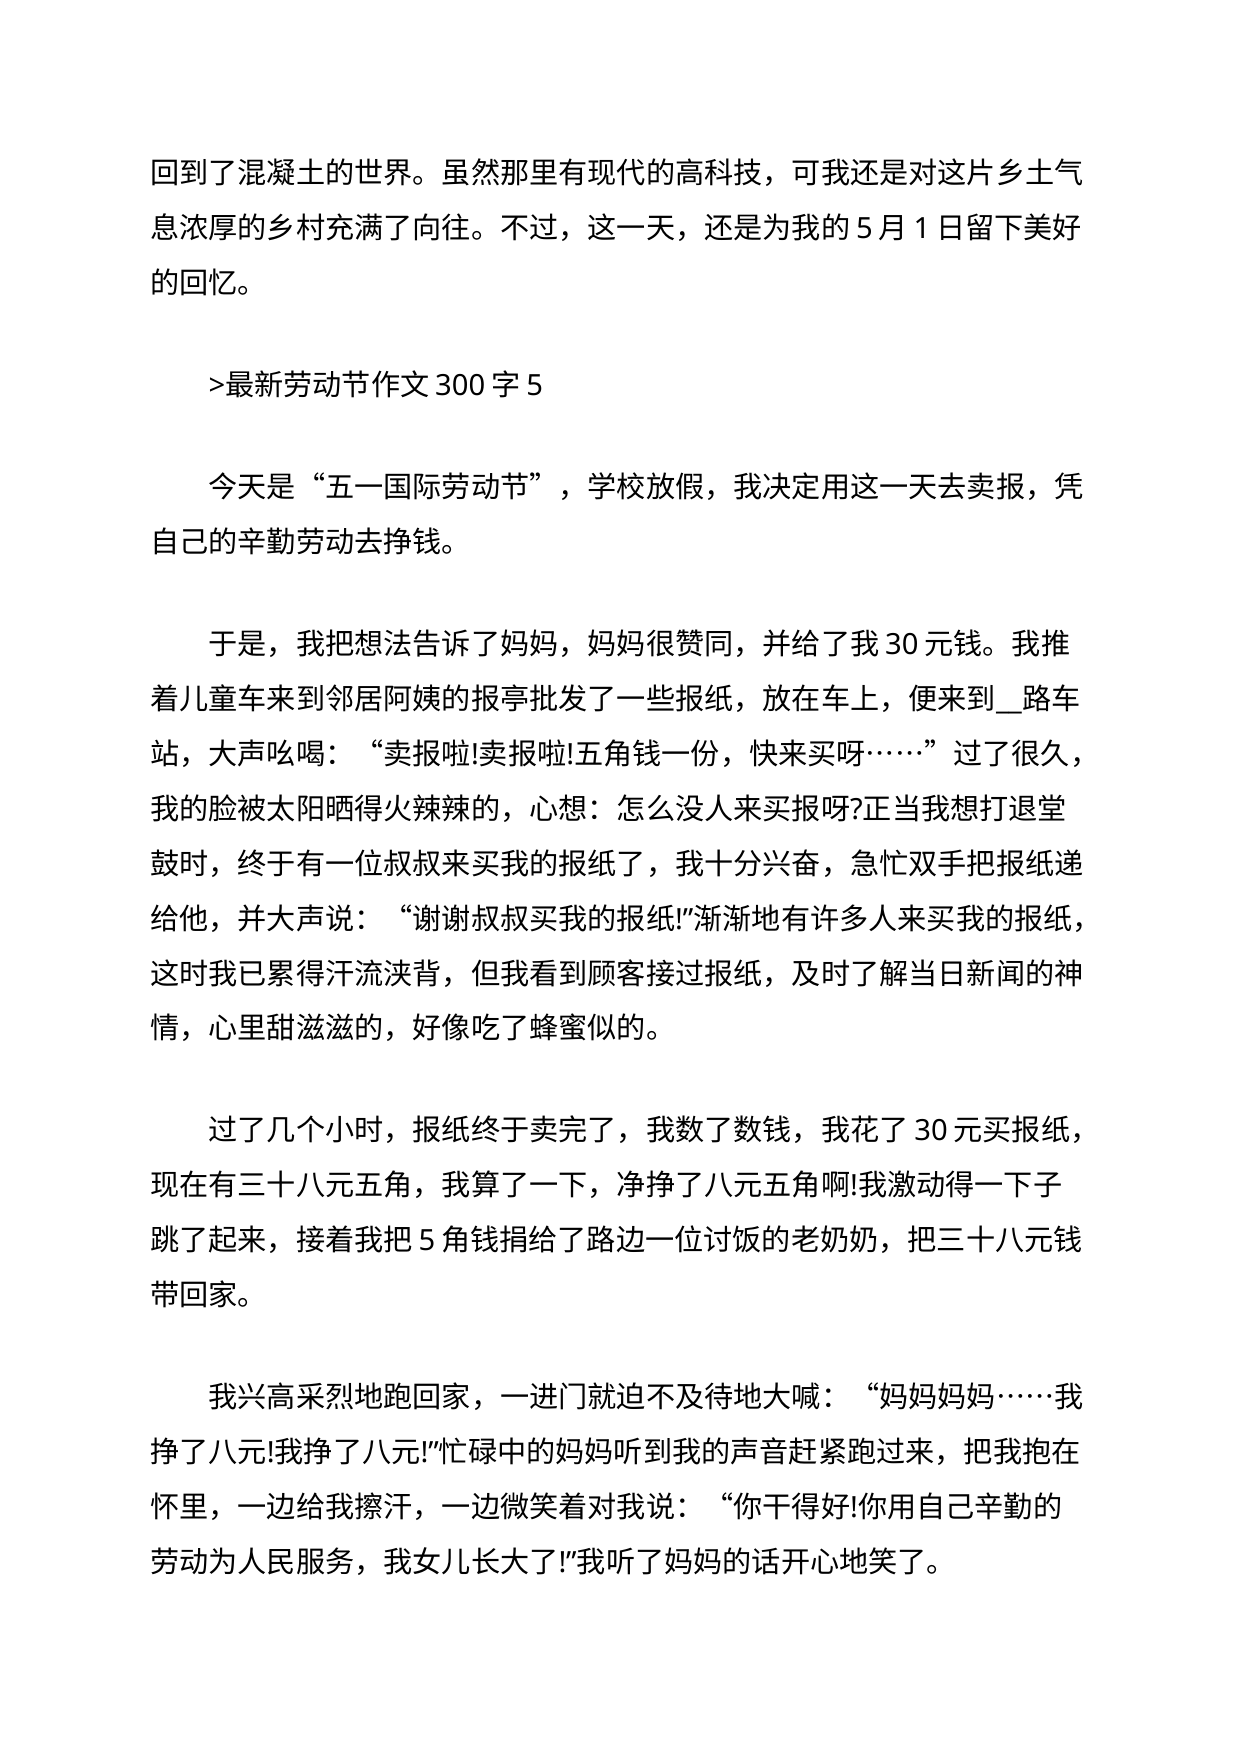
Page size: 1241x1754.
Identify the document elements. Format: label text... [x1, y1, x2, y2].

text 过了几个小时，报纸终于卖完了，我数了数钱，我花了30元买报纸，现在有三十八元五角，我算了一下，净挣了八元五角啊!我激动得一下子跳了起来，接着我把5角钱捐给了路边一位讨饭的老奶奶，把三十八元钱带回家。 [150, 1107, 1090, 1314]
text 于是，我把想法告诉了妈妈，妈妈很赞同，并给了我30元钱。我推着儿童车来到邻居阿姨的报亭批发了一些报纸，放在车上，便来到__路车站，大声吆喝：“卖报啦!卖报啦!五角钱一份，快来买呀……”过了很久，我的脸被太阳晒得火辣辣的，心想：怎么没人来买报呀?正当我想打退堂鼓时，终于有一位叔叔来买我的报纸了，我十分兴奋，急忙双手把报纸递给他，并大声说：“谢谢叔叔买我的报纸!”渐渐地有许多人来买我的报纸，这时我已累得汗流浃背，但我看到顾客接过报纸，及时了解当日新闻的神情，心里甜滋滋的，好像吃了蜂蜜似的。 [150, 620, 1090, 1047]
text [150, 150, 1090, 302]
text >最新劳动节作文300字5 [150, 362, 1090, 404]
text 我兴高采烈地跑回家，一进门就迫不及待地大喊：“妈妈妈妈……我挣了八元!我挣了八元!”忙碌中的妈妈听到我的声音赶紧跑过来，把我抱在怀里，一边给我擦汗，一边微笑着对我说：“你干得好!你用自己辛勤的劳动为人民服务，我女儿长大了!”我听了妈妈的话开心地笑了。 [150, 1374, 1090, 1581]
text 今天是“五一国际劳动节”，学校放假，我决定用这一天去卖报，凭自己的辛勤劳动去挣钱。 [150, 464, 1090, 561]
